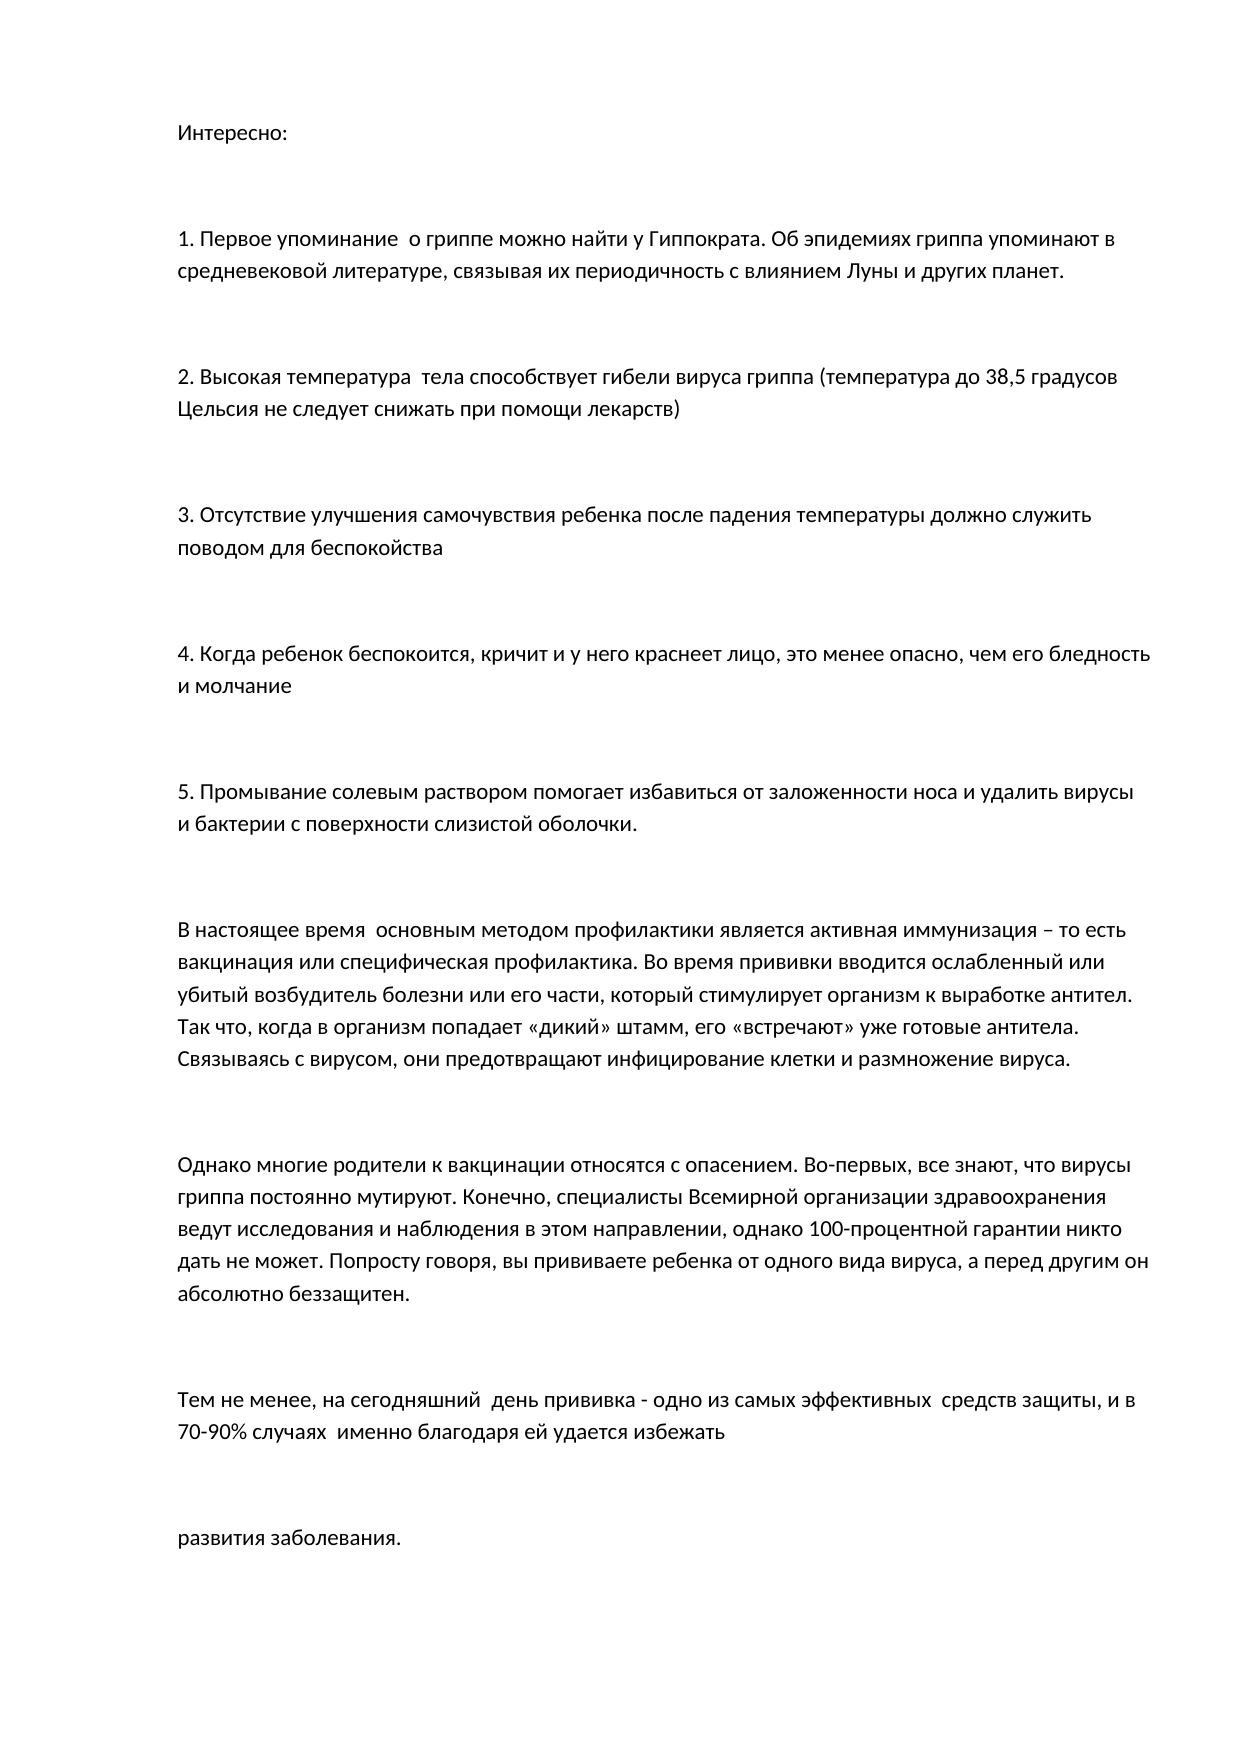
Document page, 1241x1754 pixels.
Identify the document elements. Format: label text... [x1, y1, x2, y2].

text Интересно: [177, 118, 1152, 146]
text В настоящее время основным методом профилактики является активная иммунизация – то есть вакцинация или специфическая профилактика. Во время прививки вводится ослабленный или убитый возбудитель болезни или его части, который стимулирует организм к выработке антител. Так что, когда в организм попадает «дикий» штамм, его «встречают» уже готовые антитела. Связываясь с вирусом, они предотвращают инфицирование клетки и размножение вируса. [177, 915, 1152, 1072]
text 1. Первое упоминание о гриппе можно найти у Гиппократа. Об эпидемиях гриппа упоминают в средневековой литературе, связывая их периодичность с влиянием Луны и других планет. [177, 224, 1152, 284]
text развития заболевания. [177, 1523, 1152, 1551]
text Тем не менее, на сегодняшний день прививка - одно из самых эффективных средств защиты, и в 70-90% случаях именно благодаря ей удается избежать [177, 1385, 1152, 1445]
text Однако многие родители к вакцинации относятся с опасением. Во-первых, все знают, что вирусы гриппа постоянно мутируют. Конечно, специалисты Всемирной организации здравоохранения ведут исследования и наблюдения в этом направлении, однако 100-процентной гарантии никто дать не может. Попросту говоря, вы прививаете ребенка от одного вида вируса, а перед другим он абсолютно беззащитен. [177, 1150, 1152, 1307]
text 5. Промывание солевым раствором помогает избавиться от заложенности носа и удалить вирусы и бактерии с поверхности слизистой оболочки. [177, 777, 1152, 837]
text 3. Отсутствие улучшения самочувствия ребенка после падения температуры должно служить поводом для беспокойства [177, 501, 1152, 561]
text 4. Когда ребенок беспокоится, кричит и у него краснеет лицо, это менее опасно, чем его бледность и молчание [177, 639, 1152, 699]
text 2. Высокая температура тела способствует гибели вируса гриппа (температура до 38,5 градусов Цельсия не следует снижать при помощи лекарств) [177, 362, 1152, 423]
